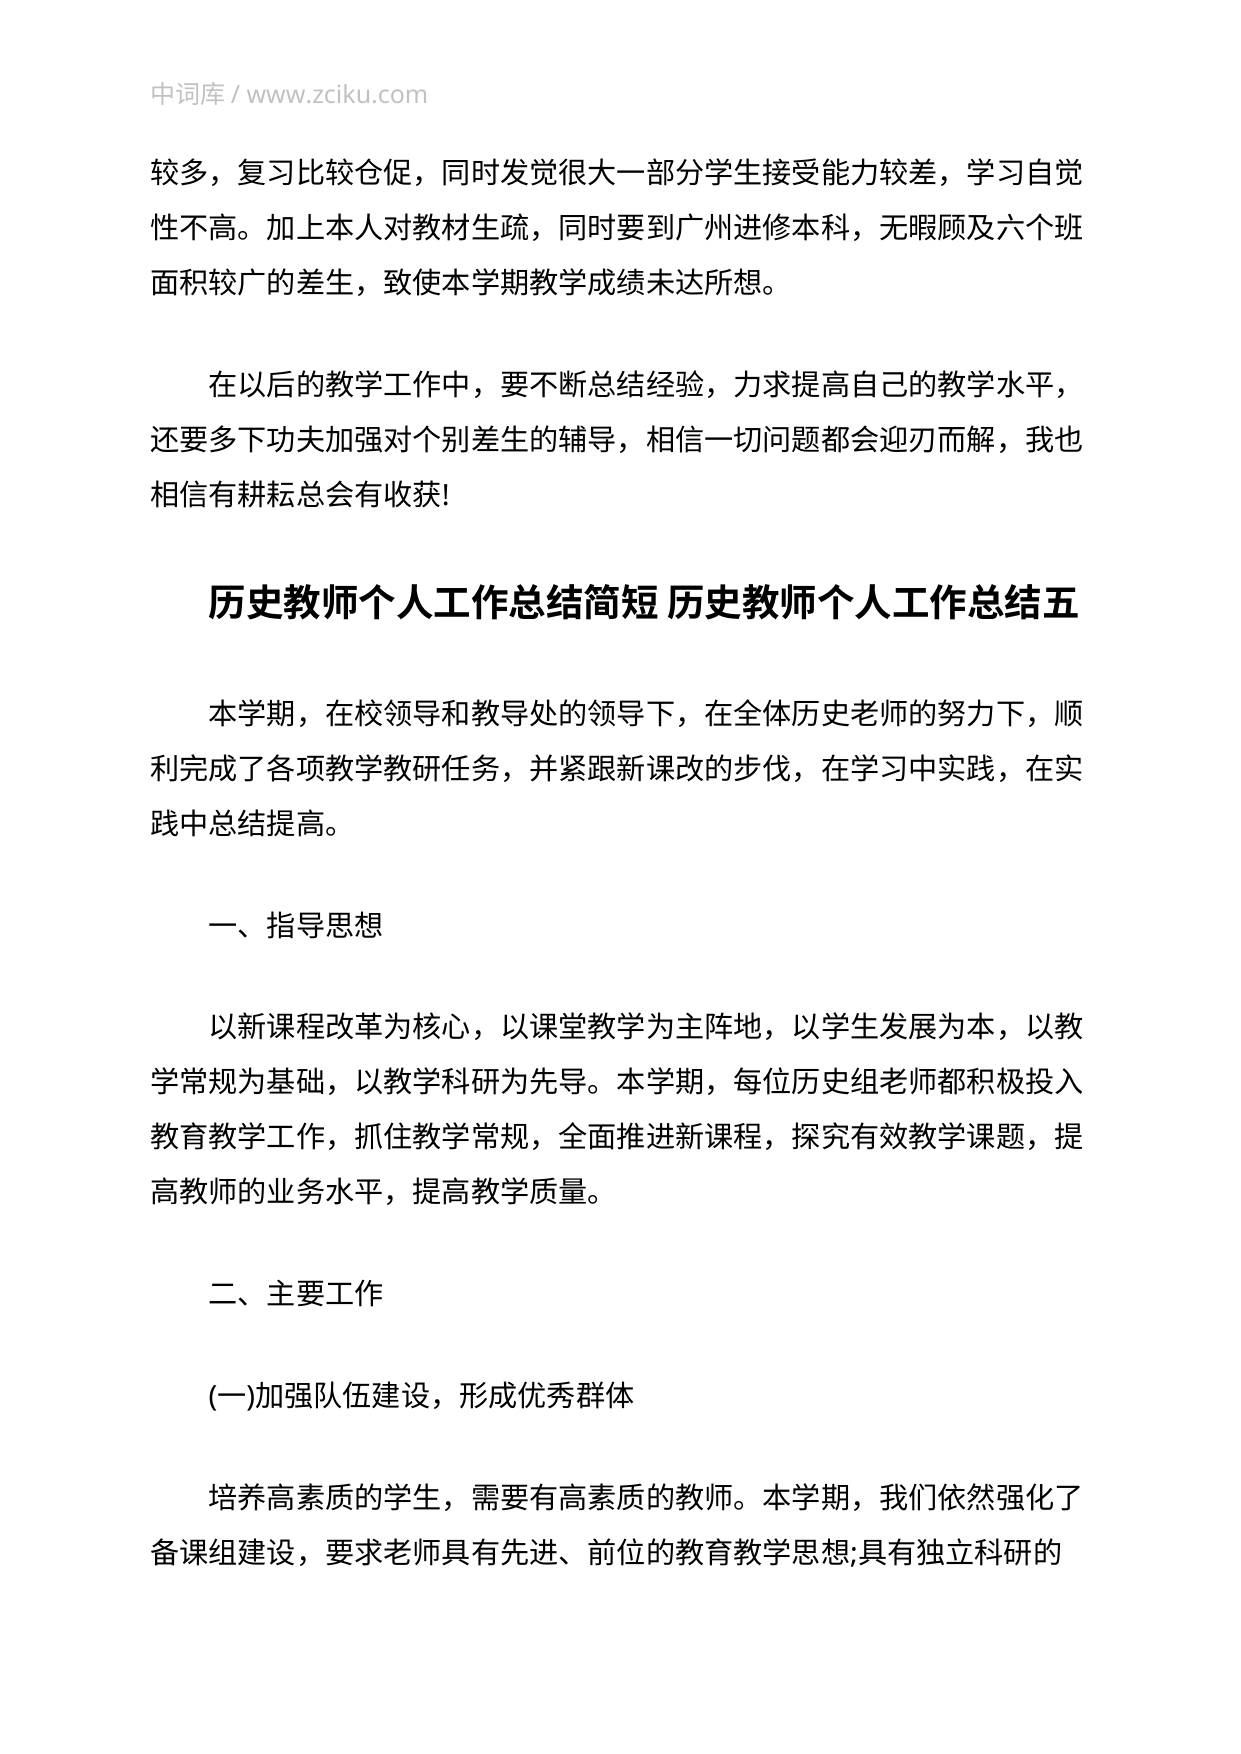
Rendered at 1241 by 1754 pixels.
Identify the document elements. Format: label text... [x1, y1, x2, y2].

text (一)加强队伍建设，形成优秀群体 [150, 1372, 1090, 1415]
text 本学期，在校领导和教导处的领导下，在全体历史老师的努力下，顺利完成了各项教学教研任务，并紧跟新课改的步伐，在学习中实践，在实践中总结提高。 [150, 691, 1090, 843]
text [150, 150, 1090, 302]
text 在以后的教学工作中，要不断总结经验，力求提高自己的教学水平，还要多下功夫加强对个别差生的辅导，相信一切问题都会迎刃而解，我也相信有耕耘总会有收获! [150, 362, 1090, 514]
text 历史教师个人工作总结简短 历史教师个人工作总结五 [150, 573, 1090, 628]
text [150, 1474, 1090, 1572]
text 二、主要工作 [150, 1271, 1090, 1313]
text 以新课程改革为核心，以课堂教学为主阵地，以学生发展为本，以教学常规为基础，以教学科研为先导。本学期，每位历史组老师都积极投入教育教学工作，抓住教学常规，全面推进新课程，探究有效教学课题，提高教师的业务水平，提高教学质量。 [150, 1004, 1090, 1211]
text 一、指导思想 [150, 902, 1090, 944]
